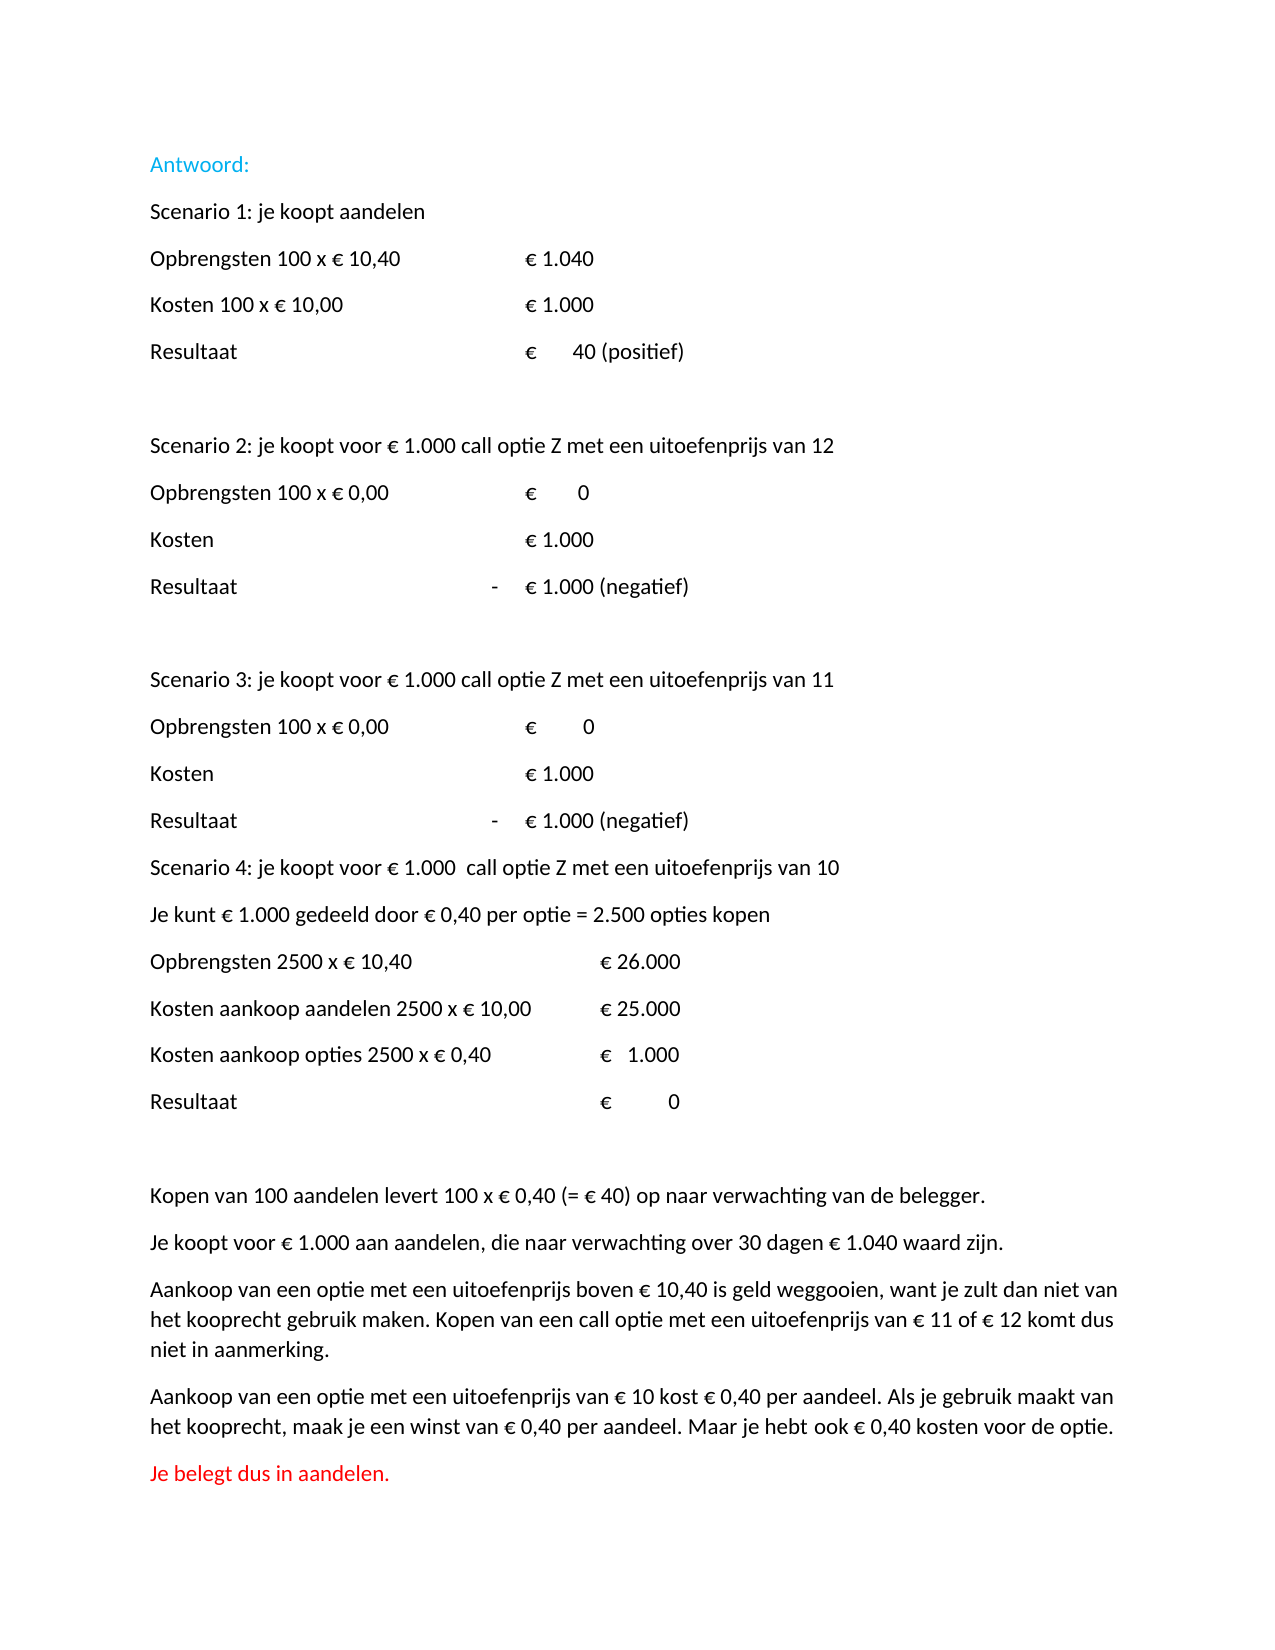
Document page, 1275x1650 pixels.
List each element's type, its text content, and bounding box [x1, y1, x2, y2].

text Resultaat - € 1.000 (negatief) [150, 806, 1125, 834]
text Kosten € 1.000 [150, 525, 1125, 553]
text Opbrengsten 100 x € 0,00 € 0 [150, 712, 1125, 741]
text Kopen van 100 aandelen levert 100 x € 0,40 (= € 40) op naar verwachting van de belegger. [150, 1181, 1125, 1209]
text Resultaat € 0 [150, 1087, 1125, 1116]
text Kosten 100 x € 10,00 € 1.000 [150, 291, 1125, 319]
text Resultaat € 40 (positief) [150, 337, 1125, 366]
text Aankoop van een optie met een uitoefenprijs van € 10 kost € 0,40 per aandeel. Als je gebruik maakt van het kooprecht, maak je een winst van € 0,40 per aandeel. Maar je hebt ook € 0,40 kosten voor de optie. [150, 1382, 1125, 1441]
text Opbrengsten 2500 x € 10,40 € 26.000 [150, 947, 1125, 975]
text Scenario 2: je koopt voor € 1.000 call optie Z met een uitoefenprijs van 12 [150, 431, 1125, 459]
text Resultaat - € 1.000 (negatief) [150, 572, 1125, 600]
text Je belegt dus in aandelen. [150, 1459, 1125, 1487]
text Scenario 3: je koopt voor € 1.000 call optie Z met een uitoefenprijs van 11 [150, 666, 1125, 694]
text Je kunt € 1.000 gedeeld door € 0,40 per optie = 2.500 opties kopen [150, 900, 1125, 928]
text Kosten € 1.000 [150, 759, 1125, 787]
text Kosten aankoop opties 2500 x € 0,40 € 1.000 [150, 1041, 1125, 1069]
text Scenario 1: je koopt aandelen [150, 197, 1125, 225]
text Opbrengsten 100 x € 0,00 € 0 [150, 478, 1125, 506]
text Opbrengsten 100 x € 10,40 € 1.040 [150, 244, 1125, 272]
text Aankoop van een optie met een uitoefenprijs boven € 10,40 is geld weggooien, want je zult dan niet van het kooprecht gebruik maken. Kopen van een call optie met een uitoefenprijs van € 11 of € 12 komt dus niet in aanmerking. [150, 1275, 1125, 1363]
text Kosten aankoop aandelen 2500 x € 10,00 € 25.000 [150, 994, 1125, 1022]
text Je koopt voor € 1.000 aan aandelen, die naar verwachting over 30 dagen € 1.040 waard zijn. [150, 1228, 1125, 1256]
text Antwoord: [150, 150, 1125, 178]
text Scenario 4: je koopt voor € 1.000 call optie Z met een uitoefenprijs van 10 [150, 853, 1125, 881]
